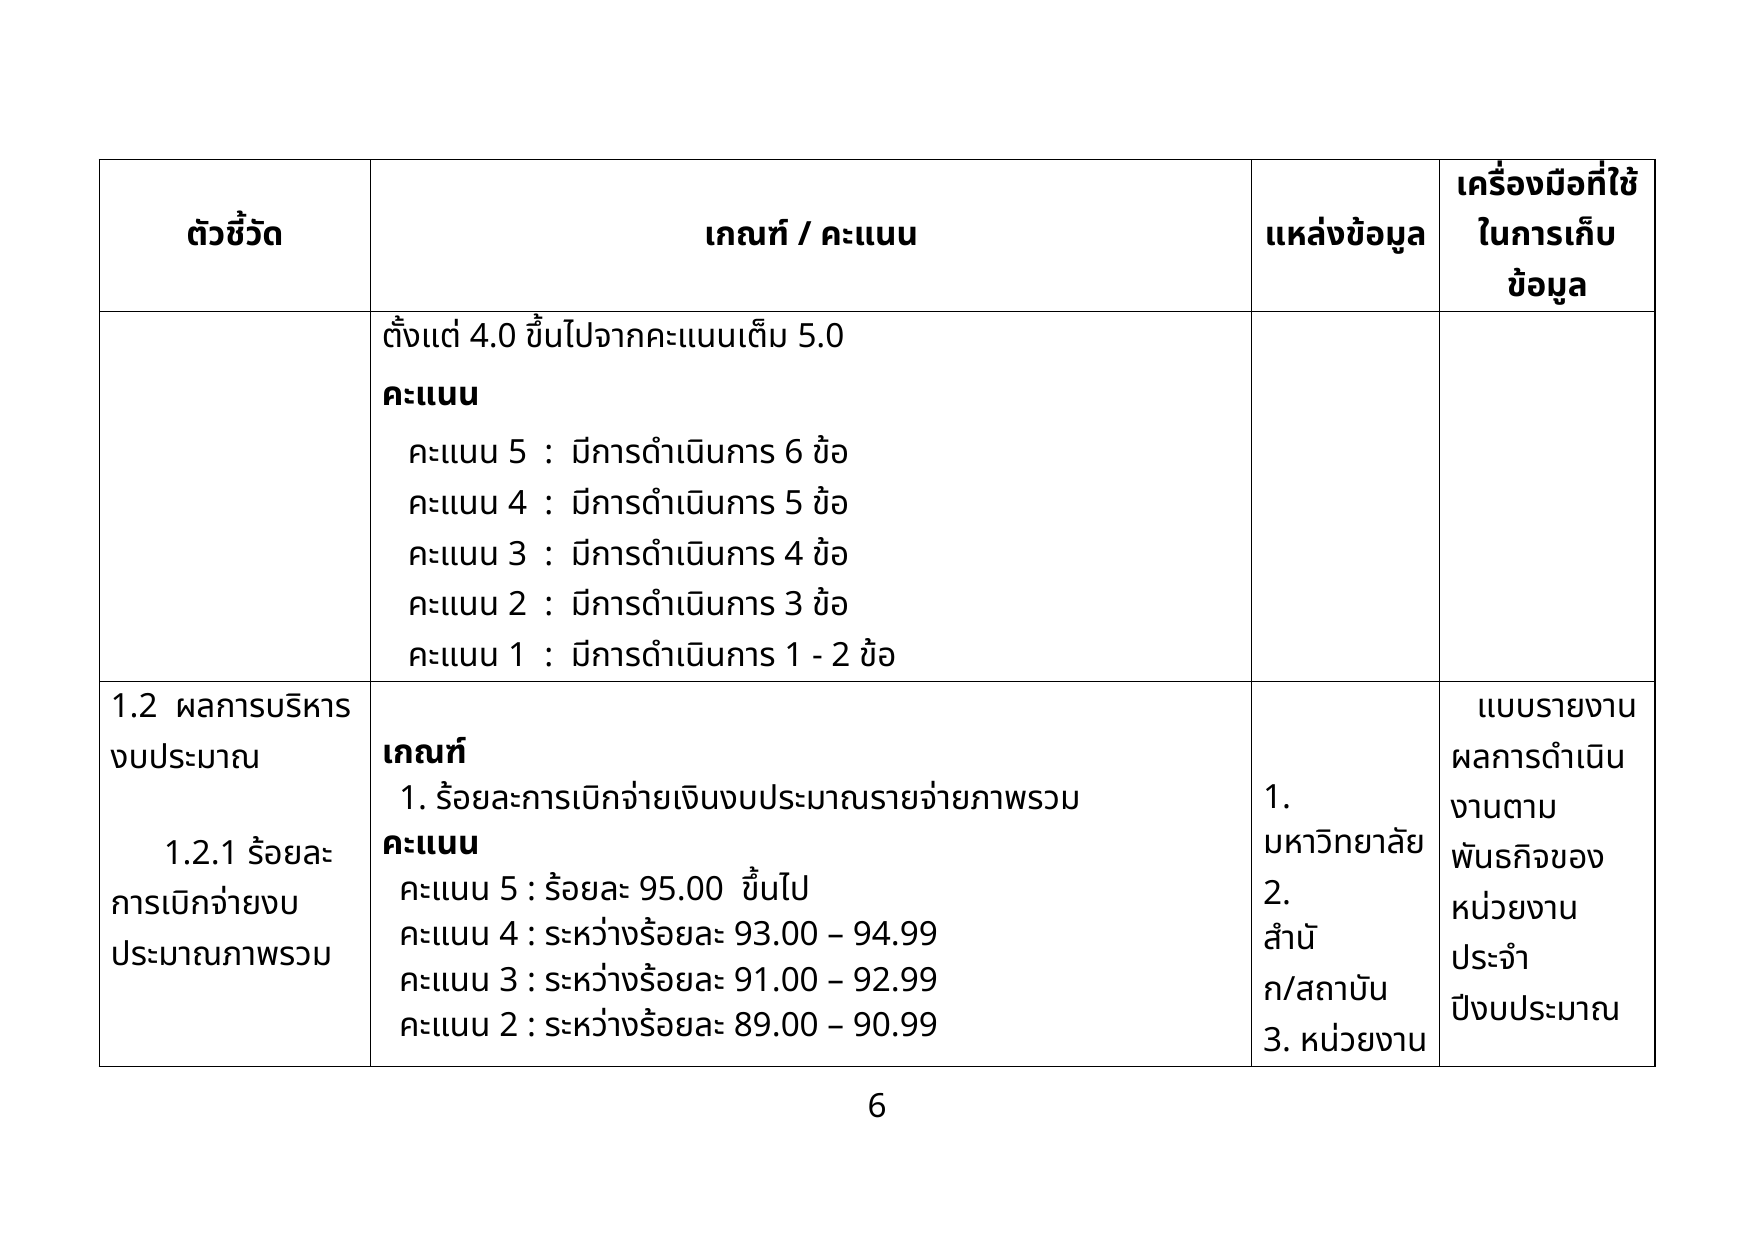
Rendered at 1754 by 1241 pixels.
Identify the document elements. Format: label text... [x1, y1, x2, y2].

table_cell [100, 312, 370, 681]
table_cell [100, 682, 370, 1066]
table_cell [371, 312, 1251, 681]
table_header แหล่งข้อมูล [1252, 160, 1439, 311]
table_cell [1252, 682, 1439, 1066]
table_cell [371, 682, 1251, 1066]
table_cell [1252, 312, 1439, 681]
table_header ตัวชี้วัด [100, 160, 370, 311]
table_header เครื่องมือที่ใช้ในการเก็บข้อมูล [1440, 160, 1654, 311]
table_header เกณฑ์ / คะแนน [371, 160, 1251, 311]
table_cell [1440, 682, 1654, 1066]
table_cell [1440, 312, 1654, 681]
